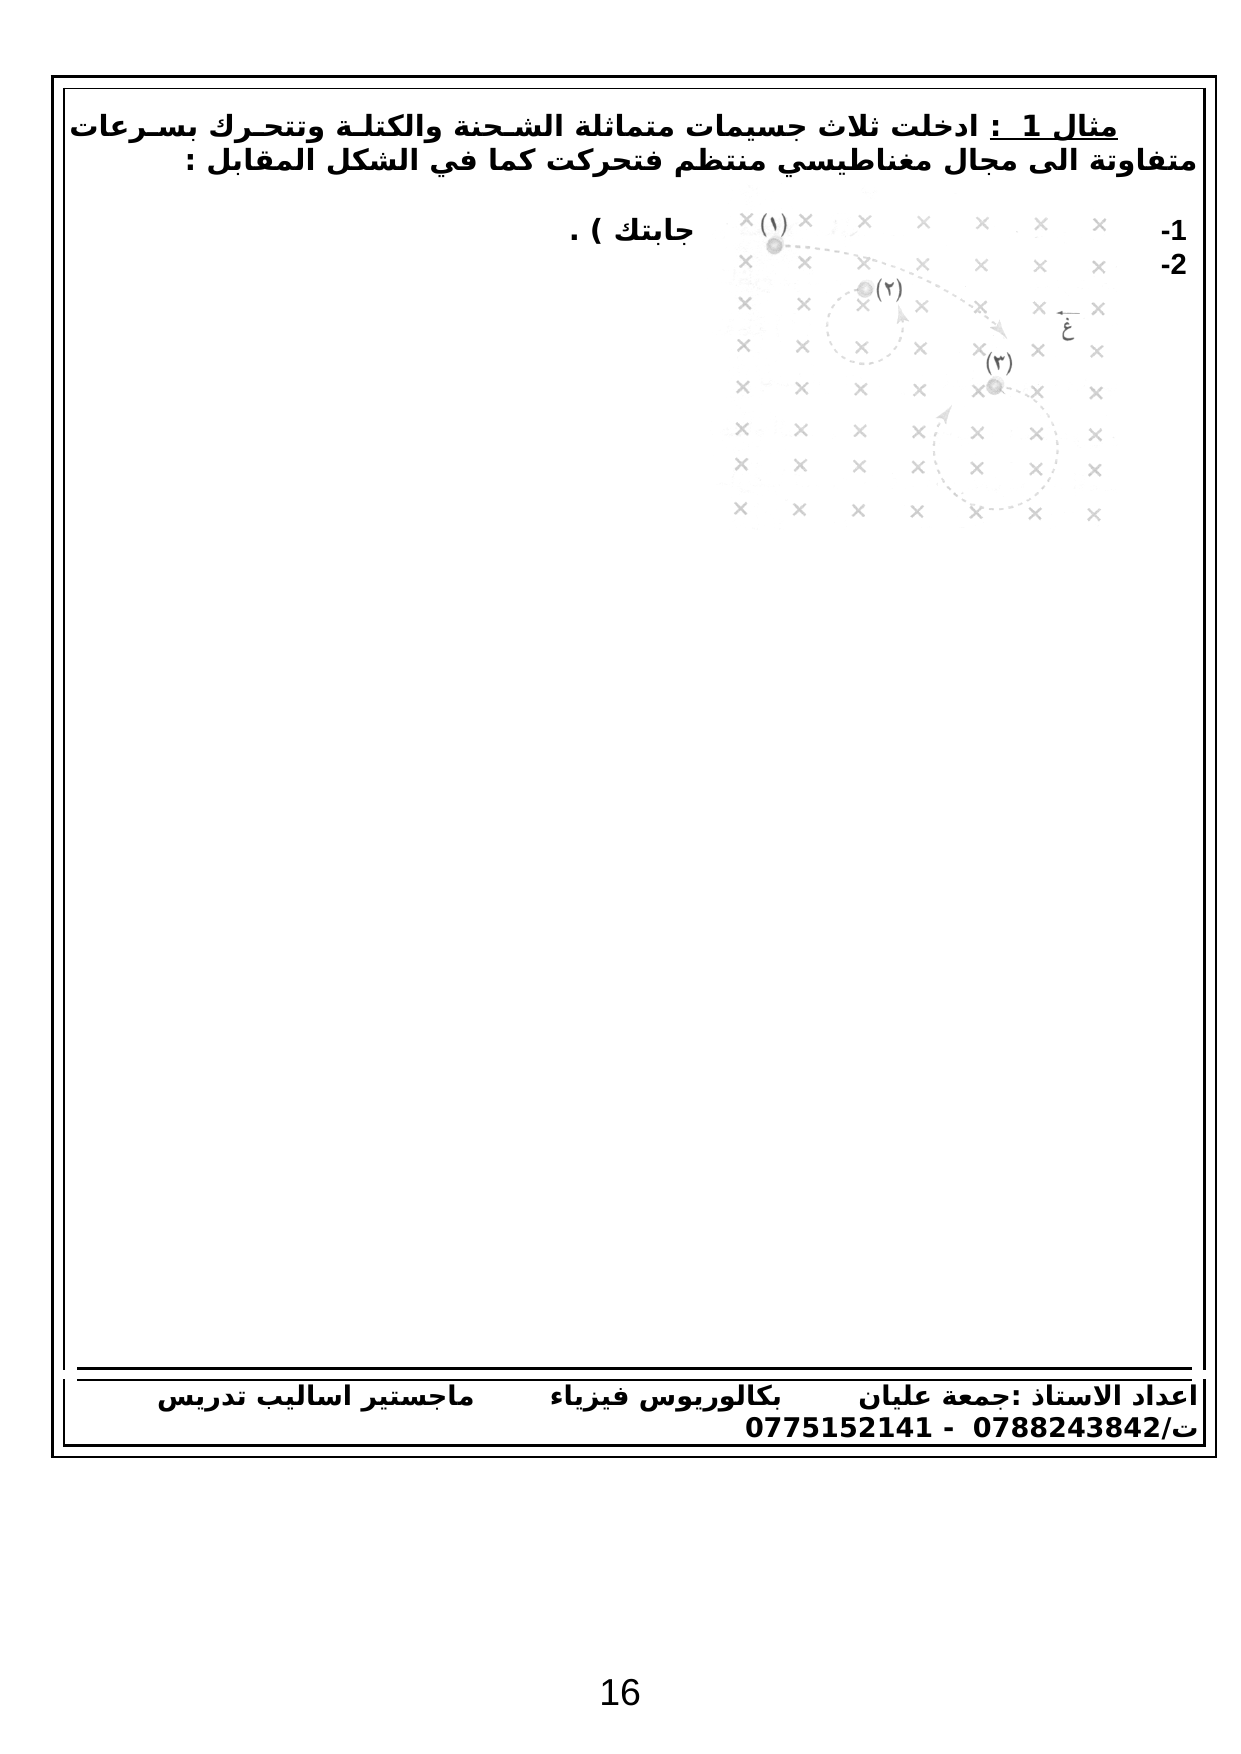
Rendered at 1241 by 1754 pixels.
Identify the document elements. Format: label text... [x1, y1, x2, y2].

table_cell اعداد الاستاذ :جمعة عليان بكالوريوس فيزياء ماجستير اساليب تدريس ت/0788243842 - 0775152141 [58, 1367, 1209, 1444]
table_cell مثال 1 : ادخلت ثلاث جسيمات متماثلة الشحنة والكتلة وتتحرك بسرعات متفاوتة الى مجال مغناطيسي منتظم فتحركت كما في الشكل المقابل : رتب سرعتها تصاعديا ( فسر اجابتك ) . بين نوع شحنة كل منها . [58, 78, 1209, 1367]
